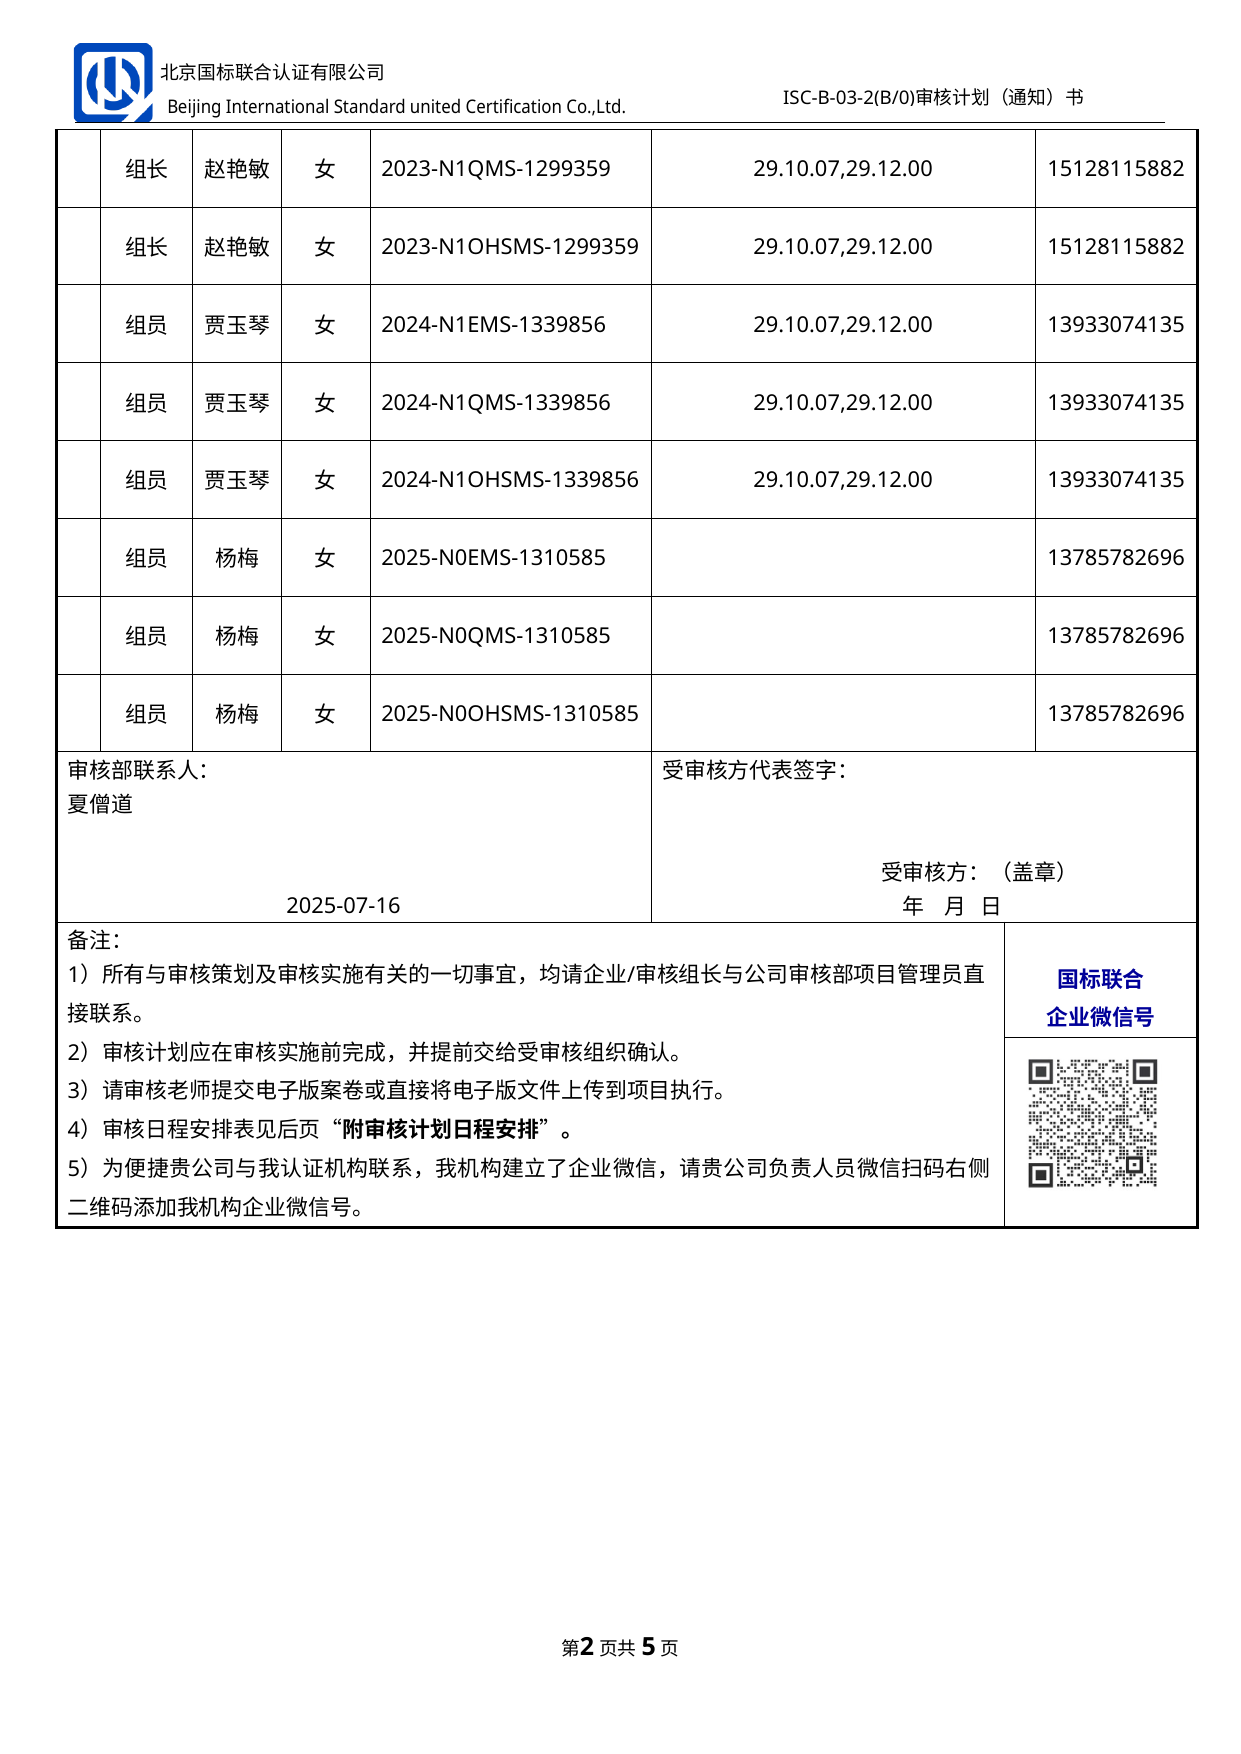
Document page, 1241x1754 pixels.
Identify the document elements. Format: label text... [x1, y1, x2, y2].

table_cell 29.10.07,29.12.00 [652, 130, 1035, 207]
table_cell [58, 208, 100, 284]
table_cell 2025-N0EMS-1310585 [371, 519, 651, 596]
picture [73, 43, 153, 123]
table_cell [58, 597, 100, 673]
table_cell 国标联合 企业微信号 [1005, 923, 1196, 1037]
table_cell 受审核方代表签字： 受审核方：（盖章） 年 月 日 [652, 752, 1196, 922]
table_cell 杨梅 [193, 597, 281, 673]
table_cell 13785782696 [1036, 675, 1196, 751]
table_cell 组员 [101, 285, 192, 362]
table_cell 女 [282, 597, 370, 673]
table_cell 备注： 1）所有与审核策划及审核实施有关的一切事宜，均请企业/审核组长与公司审核部项目管理员直接联系。 2）审核计划应在审核实施前完成，并提前交给受审核组织确认。 3）请审核老师提交电子版案卷或直接将电子版文件上传到项目执行。 4）审核日程安排表见后页“附审核计划日程安排”。 5）为便捷贵公司与我认证机构联系，我机构建立了企业微信，请贵公司负责人员微信扫码右侧二维码添加我机构企业微信号。 [58, 923, 1004, 1226]
table_cell 组员 [101, 675, 192, 751]
table_cell 赵艳敏 [193, 130, 281, 207]
table_cell 女 [282, 675, 370, 751]
table_cell 2024-N1QMS-1339856 [371, 363, 651, 440]
table_cell 2025-N0QMS-1310585 [371, 597, 651, 673]
table_cell 15128115882 [1036, 130, 1196, 207]
table_cell 2024-N1OHSMS-1339856 [371, 441, 651, 518]
table_cell 组员 [101, 441, 192, 518]
table_cell 组员 [101, 519, 192, 596]
table_cell 2025-N0OHSMS-1310585 [371, 675, 651, 751]
table_cell 女 [282, 519, 370, 596]
table_cell 组长 [101, 208, 192, 284]
table_cell 29.10.07,29.12.00 [652, 363, 1035, 440]
table_cell 2023-N1QMS-1299359 [371, 130, 651, 207]
table_cell 13933074135 [1036, 285, 1196, 362]
table_cell 29.10.07,29.12.00 [652, 208, 1035, 284]
table_cell [58, 519, 100, 596]
table_cell 贾玉琴 [193, 285, 281, 362]
picture [1020, 1053, 1166, 1197]
table_cell [1005, 1038, 1196, 1226]
table_cell 13785782696 [1036, 597, 1196, 673]
table_cell 2023-N1OHSMS-1299359 [371, 208, 651, 284]
table_cell [58, 363, 100, 440]
table_cell 杨梅 [193, 519, 281, 596]
table_cell [58, 130, 100, 207]
table_cell 13933074135 [1036, 363, 1196, 440]
table_cell 13785782696 [1036, 519, 1196, 596]
table_cell 贾玉琴 [193, 441, 281, 518]
table_cell 贾玉琴 [193, 363, 281, 440]
table_cell [58, 675, 100, 751]
table_cell 2024-N1EMS-1339856 [371, 285, 651, 362]
table_cell 15128115882 [1036, 208, 1196, 284]
table_cell 29.10.07,29.12.00 [652, 441, 1035, 518]
table_cell 女 [282, 130, 370, 207]
table_cell 组长 [101, 130, 192, 207]
table_cell [652, 675, 1035, 751]
table_cell [652, 597, 1035, 673]
table_cell 组员 [101, 363, 192, 440]
table_cell [58, 285, 100, 362]
table_cell 组员 [101, 597, 192, 673]
table_cell 杨梅 [193, 675, 281, 751]
table_cell 女 [282, 363, 370, 440]
table_cell [58, 441, 100, 518]
table_cell 审核部联系人： 夏僧道 2025-07-16 [58, 752, 651, 922]
table_cell 女 [282, 285, 370, 362]
table_cell 女 [282, 208, 370, 284]
table_cell 29.10.07,29.12.00 [652, 285, 1035, 362]
table_cell 13933074135 [1036, 441, 1196, 518]
table_cell 赵艳敏 [193, 208, 281, 284]
table_cell 女 [282, 441, 370, 518]
table_cell [652, 519, 1035, 596]
